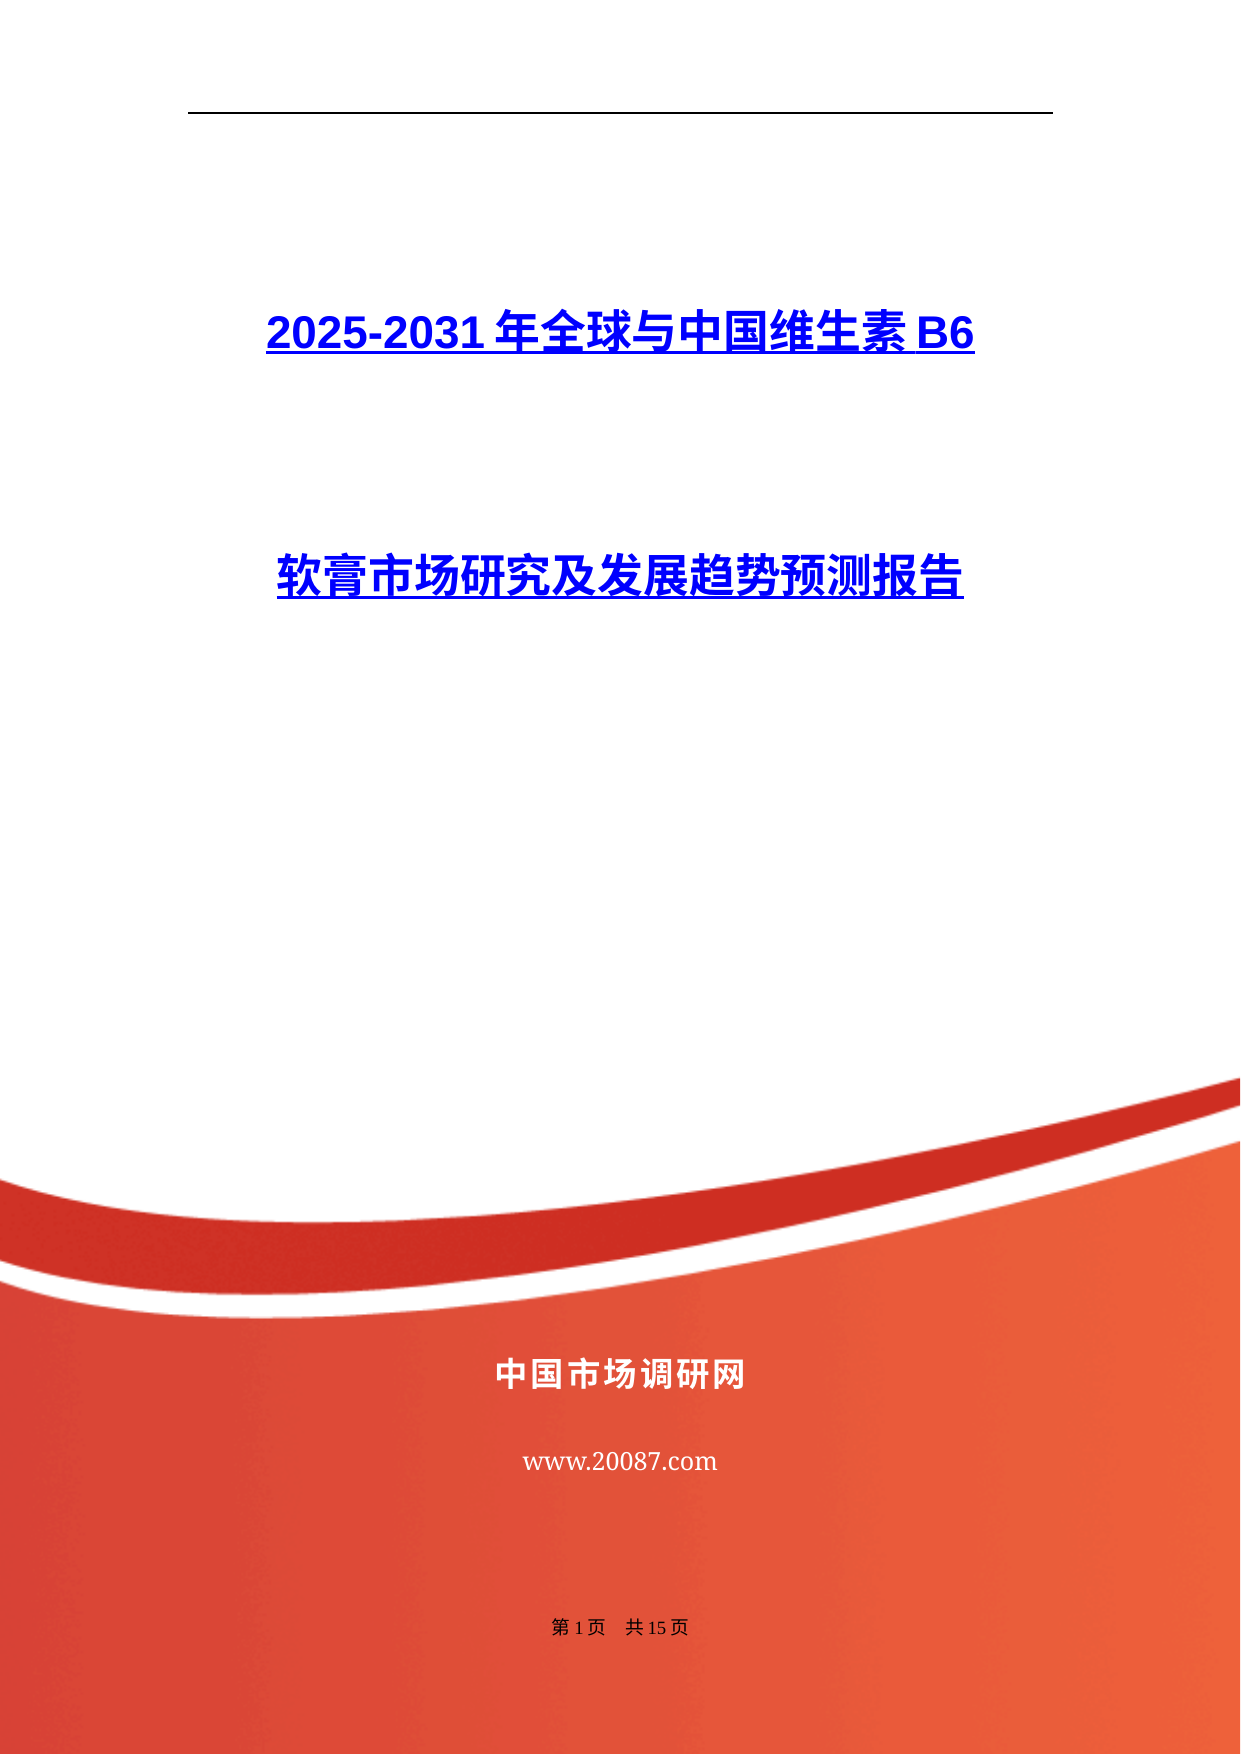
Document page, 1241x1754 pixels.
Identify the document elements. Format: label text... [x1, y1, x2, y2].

table_header 2025-2031年全球与中国维生素B6软膏市场研究及发展趋势预测报告 [188, 207, 1053, 773]
picture [0, 1006, 1241, 1754]
text www.20087.com [187, 1428, 1053, 1493]
subtitle 中国市场调研网 [187, 1339, 1053, 1404]
